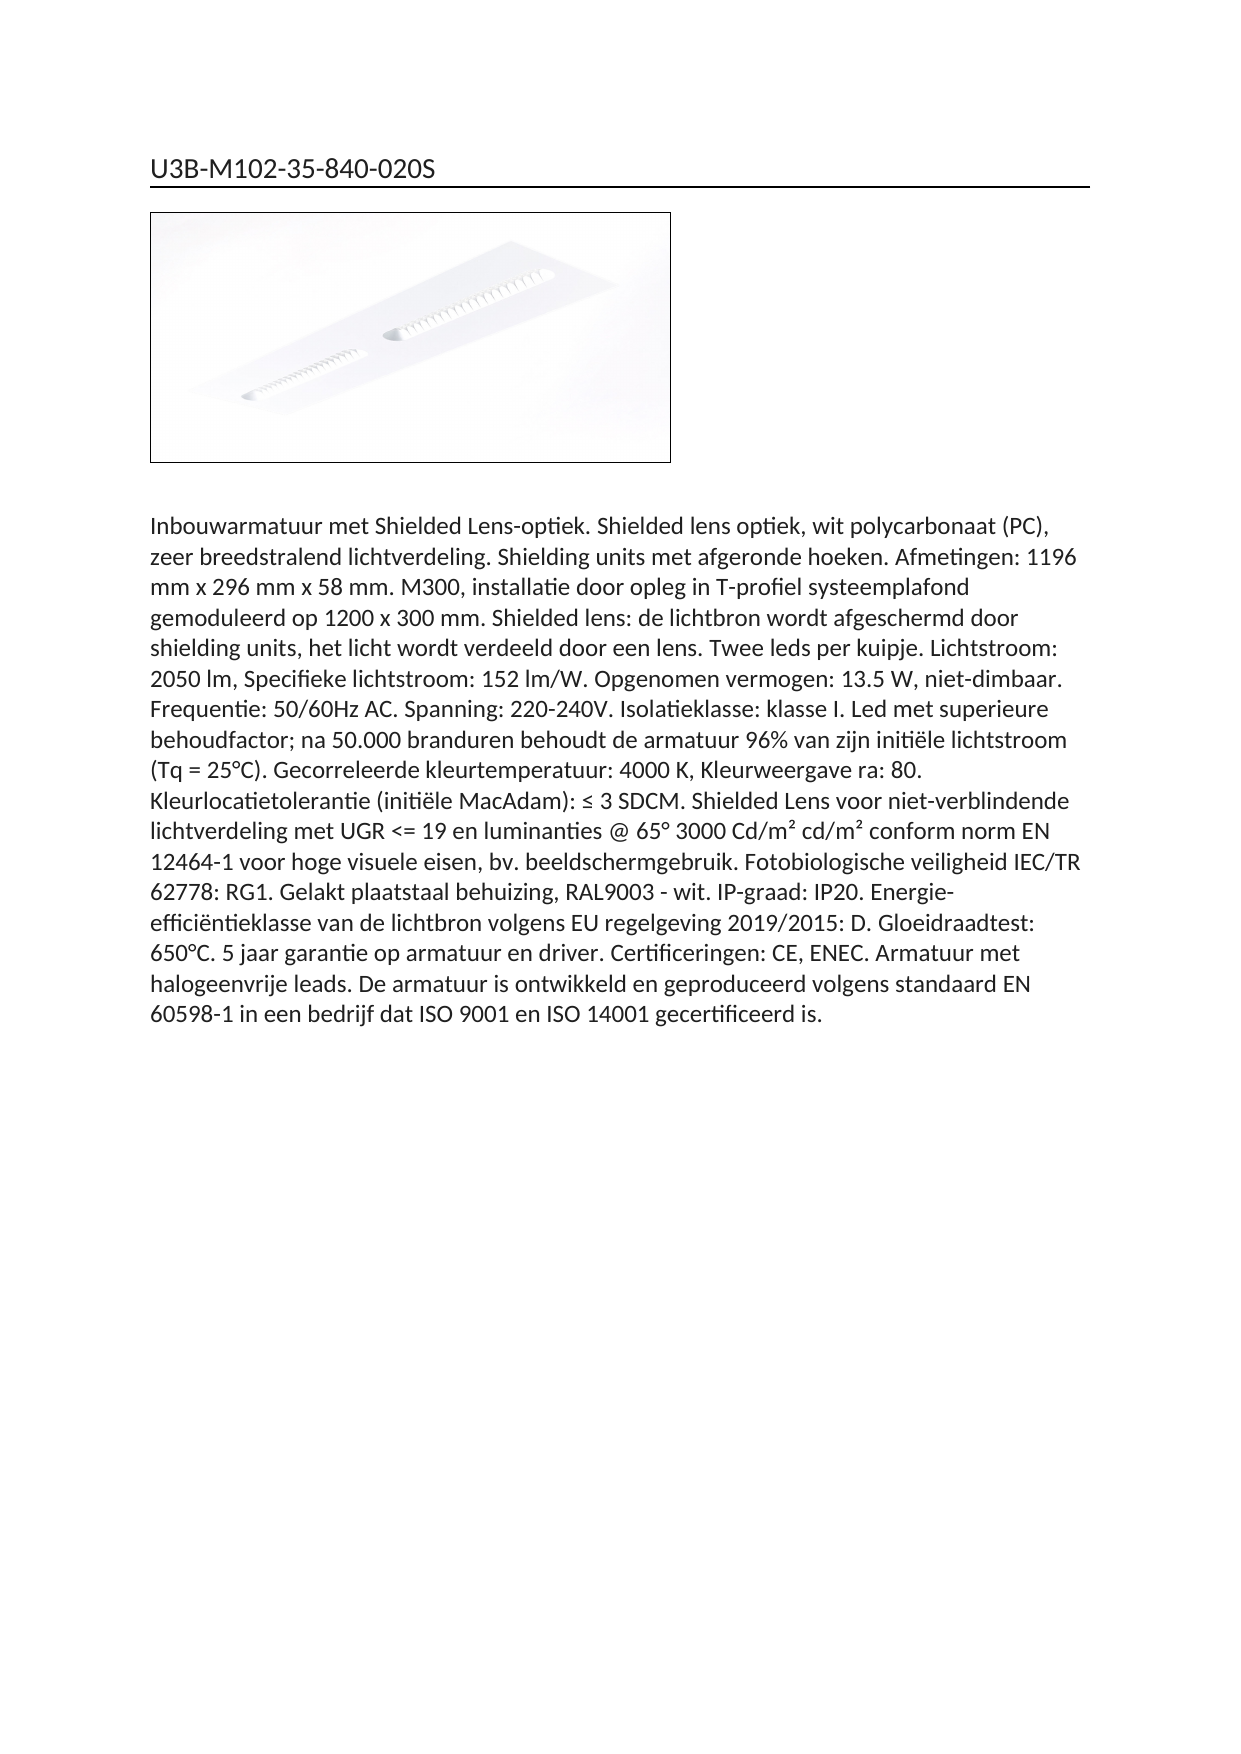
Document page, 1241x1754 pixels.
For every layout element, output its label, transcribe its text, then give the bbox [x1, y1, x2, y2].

picture [151, 213, 670, 462]
text U3B-M102-35-840-020S [150, 150, 1090, 186]
text Inbouwarmatuur met Shielded Lens-optiek. Shielded lens optiek, wit polycarbonaat (PC), zeer breedstralend lichtverdeling. Shielding units met afgeronde hoeken. Afmetingen: 1196 mm x 296 mm x 58 mm. M300, installatie door opleg in T-profiel systeemplafond gemoduleerd op 1200 x 300 mm. Shielded lens: de lichtbron wordt afgeschermd door shielding units, het licht wordt verdeeld door een lens. Twee leds per kuipje. Lichtstroom: 2050 lm, Specifieke lichtstroom: 152 lm/W. Opgenomen vermogen: 13.5 W, niet-dimbaar. Frequentie: 50/60Hz AC. Spanning: 220-240V. Isolatieklasse: klasse I. Led met superieure behoudfactor; na 50.000 branduren behoudt de armatuur 96% van zijn initiële lichtstroom (Tq = 25°C). Gecorreleerde kleurtemperatuur: 4000 K, Kleurweergave ra: 80. Kleurlocatietolerantie (initiële MacAdam): ≤ 3 SDCM. Shielded Lens voor niet-verblindende lichtverdeling met UGR <= 19 en luminanties @ 65° 3000 Cd/m² cd/m² conform norm EN 12464-1 voor hoge visuele eisen, bv. beeldschermgebruik. Fotobiologische veiligheid IEC/TR 62778: RG1. Gelakt plaatstaal behuizing, RAL9003 - wit. IP-graad: IP20. Energie-efficiëntieklasse van de lichtbron volgens EU regelgeving 2019/2015: D. Gloeidraadtest: 650°C. 5 jaar garantie op armatuur en driver. Certificeringen: CE, ENEC. Armatuur met halogeenvrije leads. De armatuur is ontwikkeld en geproduceerd volgens standaard EN 60598-1 in een bedrijf dat ISO 9001 en ISO 14001 gecertificeerd is. [150, 510, 1090, 1029]
